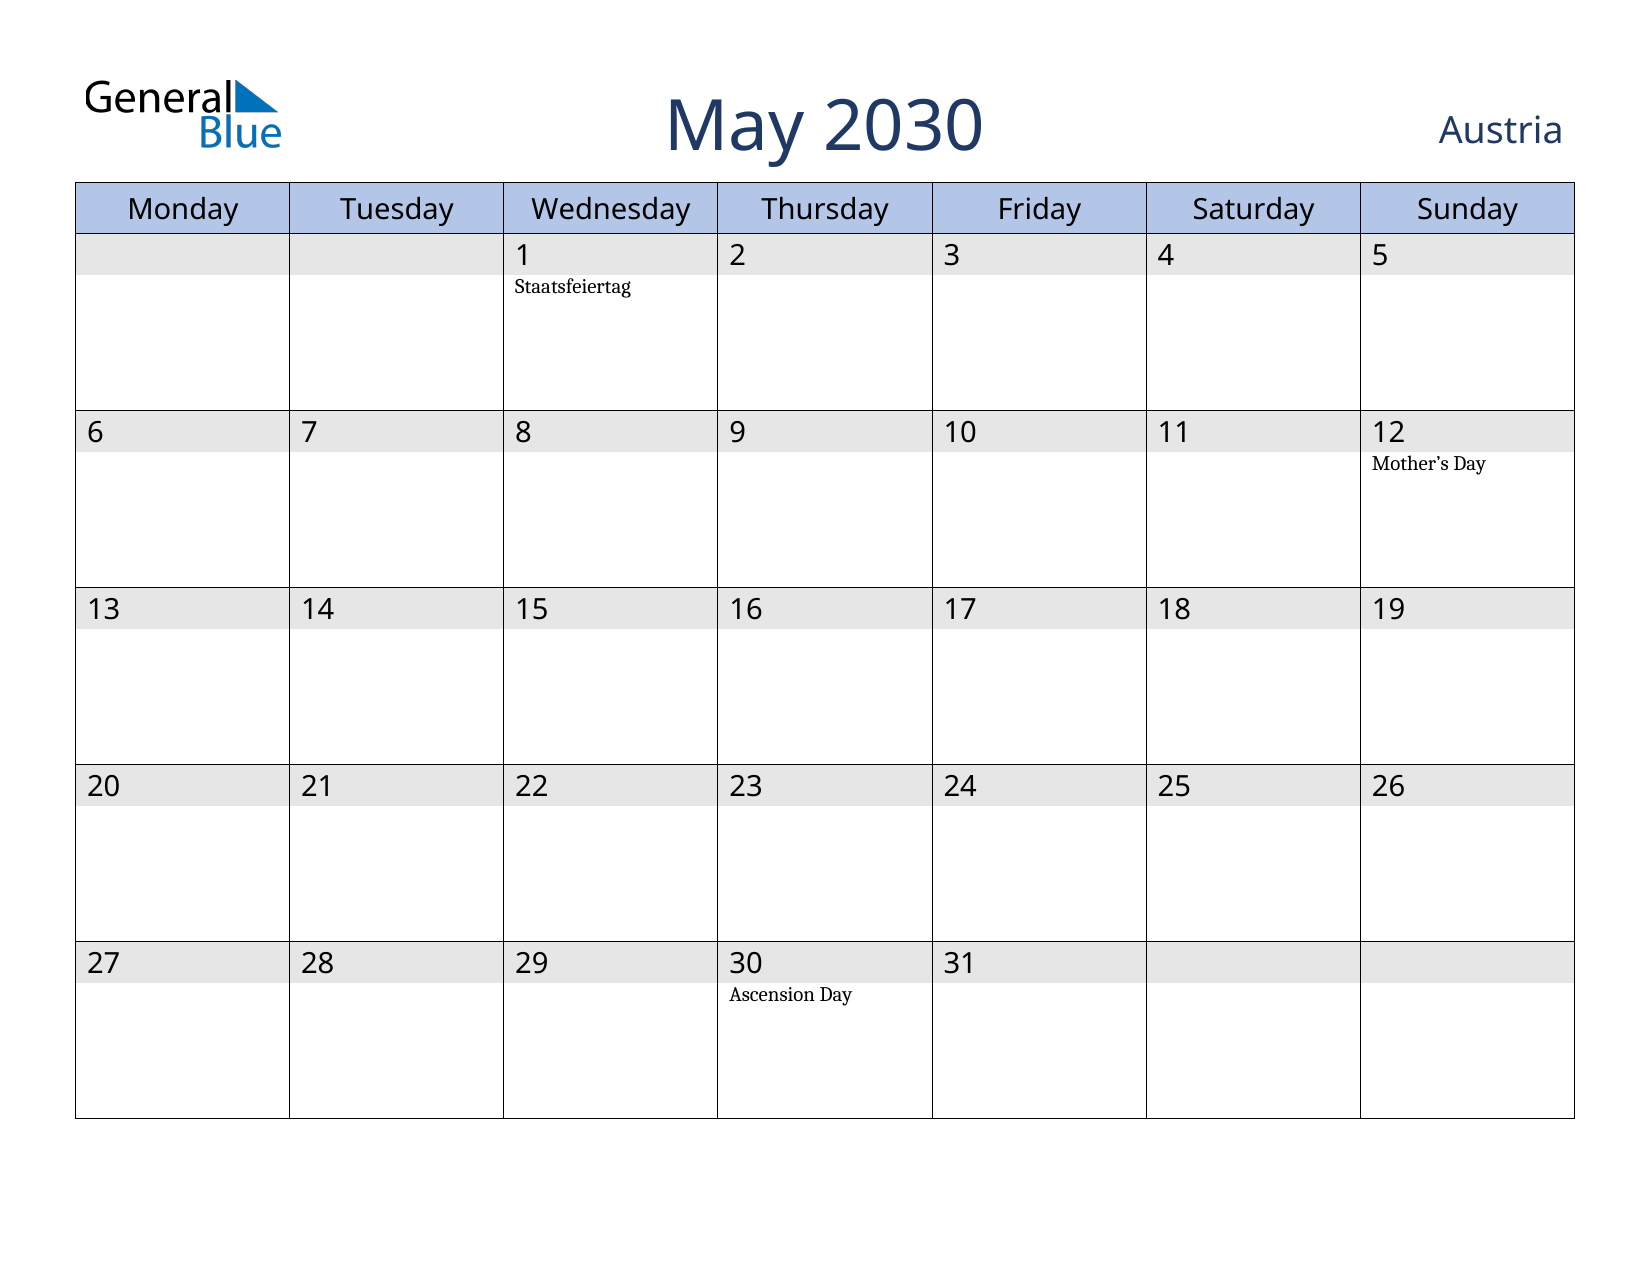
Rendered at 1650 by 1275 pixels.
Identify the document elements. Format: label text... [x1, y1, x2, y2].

table_cell [290, 452, 503, 587]
table_cell 5 [1361, 234, 1574, 275]
table_cell [933, 983, 1146, 1118]
table_header May 2030 [504, 75, 1146, 182]
table_cell 14 [290, 588, 503, 629]
table_cell 11 [1147, 411, 1360, 452]
table_cell 30 [718, 942, 932, 983]
table_cell 13 [76, 588, 289, 629]
table_cell [76, 629, 289, 764]
table_cell [1147, 275, 1360, 410]
table_cell Ascension Day [718, 983, 932, 1118]
table_cell 2 [718, 234, 932, 275]
table_cell 25 [1147, 765, 1360, 806]
table_cell [718, 629, 932, 764]
table_cell [933, 275, 1146, 410]
table_cell 1 [504, 234, 717, 275]
table_cell [290, 806, 503, 941]
table_cell [504, 983, 717, 1118]
table_cell [504, 452, 717, 587]
table_cell Sunday [1361, 183, 1574, 233]
table_cell 17 [933, 588, 1146, 629]
table_cell [1361, 983, 1574, 1118]
table_cell [933, 629, 1146, 764]
table_cell [1147, 629, 1360, 764]
table_cell [76, 983, 289, 1118]
table_cell 28 [290, 942, 503, 983]
table_header Austria [1146, 75, 1574, 182]
table_cell [1361, 275, 1574, 410]
table_cell [1361, 942, 1574, 983]
table_cell [76, 234, 289, 275]
table_cell [718, 452, 932, 587]
table_cell 31 [933, 942, 1146, 983]
table_cell [290, 629, 503, 764]
table_cell [1147, 452, 1360, 587]
table_cell [1147, 806, 1360, 941]
table_cell Wednesday [504, 183, 717, 233]
table_cell [718, 275, 932, 410]
table_cell 21 [290, 765, 503, 806]
table_cell Saturday [1147, 183, 1360, 233]
table_cell [933, 452, 1146, 587]
table_cell Monday [76, 183, 289, 233]
table_cell Thursday [718, 183, 932, 233]
table_cell [504, 806, 717, 941]
table_cell 10 [933, 411, 1146, 452]
table_cell 15 [504, 588, 717, 629]
table_cell [1147, 983, 1360, 1118]
table_cell Mother’s Day [1361, 452, 1574, 587]
table_cell [290, 983, 503, 1118]
table_cell [290, 275, 503, 410]
table_cell 12 [1361, 411, 1574, 452]
table_cell Staatsfeiertag [504, 275, 717, 410]
table_cell Tuesday [290, 183, 503, 233]
table_cell [76, 275, 289, 410]
table_cell 8 [504, 411, 717, 452]
table_cell 4 [1147, 234, 1360, 275]
table_cell 16 [718, 588, 932, 629]
table_cell Friday [933, 183, 1146, 233]
table_cell [504, 629, 717, 764]
table_cell [76, 806, 289, 941]
table_cell 24 [933, 765, 1146, 806]
table_cell 22 [504, 765, 717, 806]
table_cell 26 [1361, 765, 1574, 806]
table_cell 29 [504, 942, 717, 983]
table_cell [718, 806, 932, 941]
table_cell 6 [76, 411, 289, 452]
picture [86, 80, 281, 148]
table_cell [1147, 942, 1360, 983]
table_cell 23 [718, 765, 932, 806]
table_cell 18 [1147, 588, 1360, 629]
table_cell 3 [933, 234, 1146, 275]
table_cell 7 [290, 411, 503, 452]
table_cell 20 [76, 765, 289, 806]
table_cell [933, 806, 1146, 941]
table_cell [1361, 629, 1574, 764]
table_cell [290, 234, 503, 275]
table_header [76, 75, 503, 182]
table_cell 9 [718, 411, 932, 452]
table_cell 27 [76, 942, 289, 983]
table_cell [76, 452, 289, 587]
table_cell [1361, 806, 1574, 941]
table_cell 19 [1361, 588, 1574, 629]
